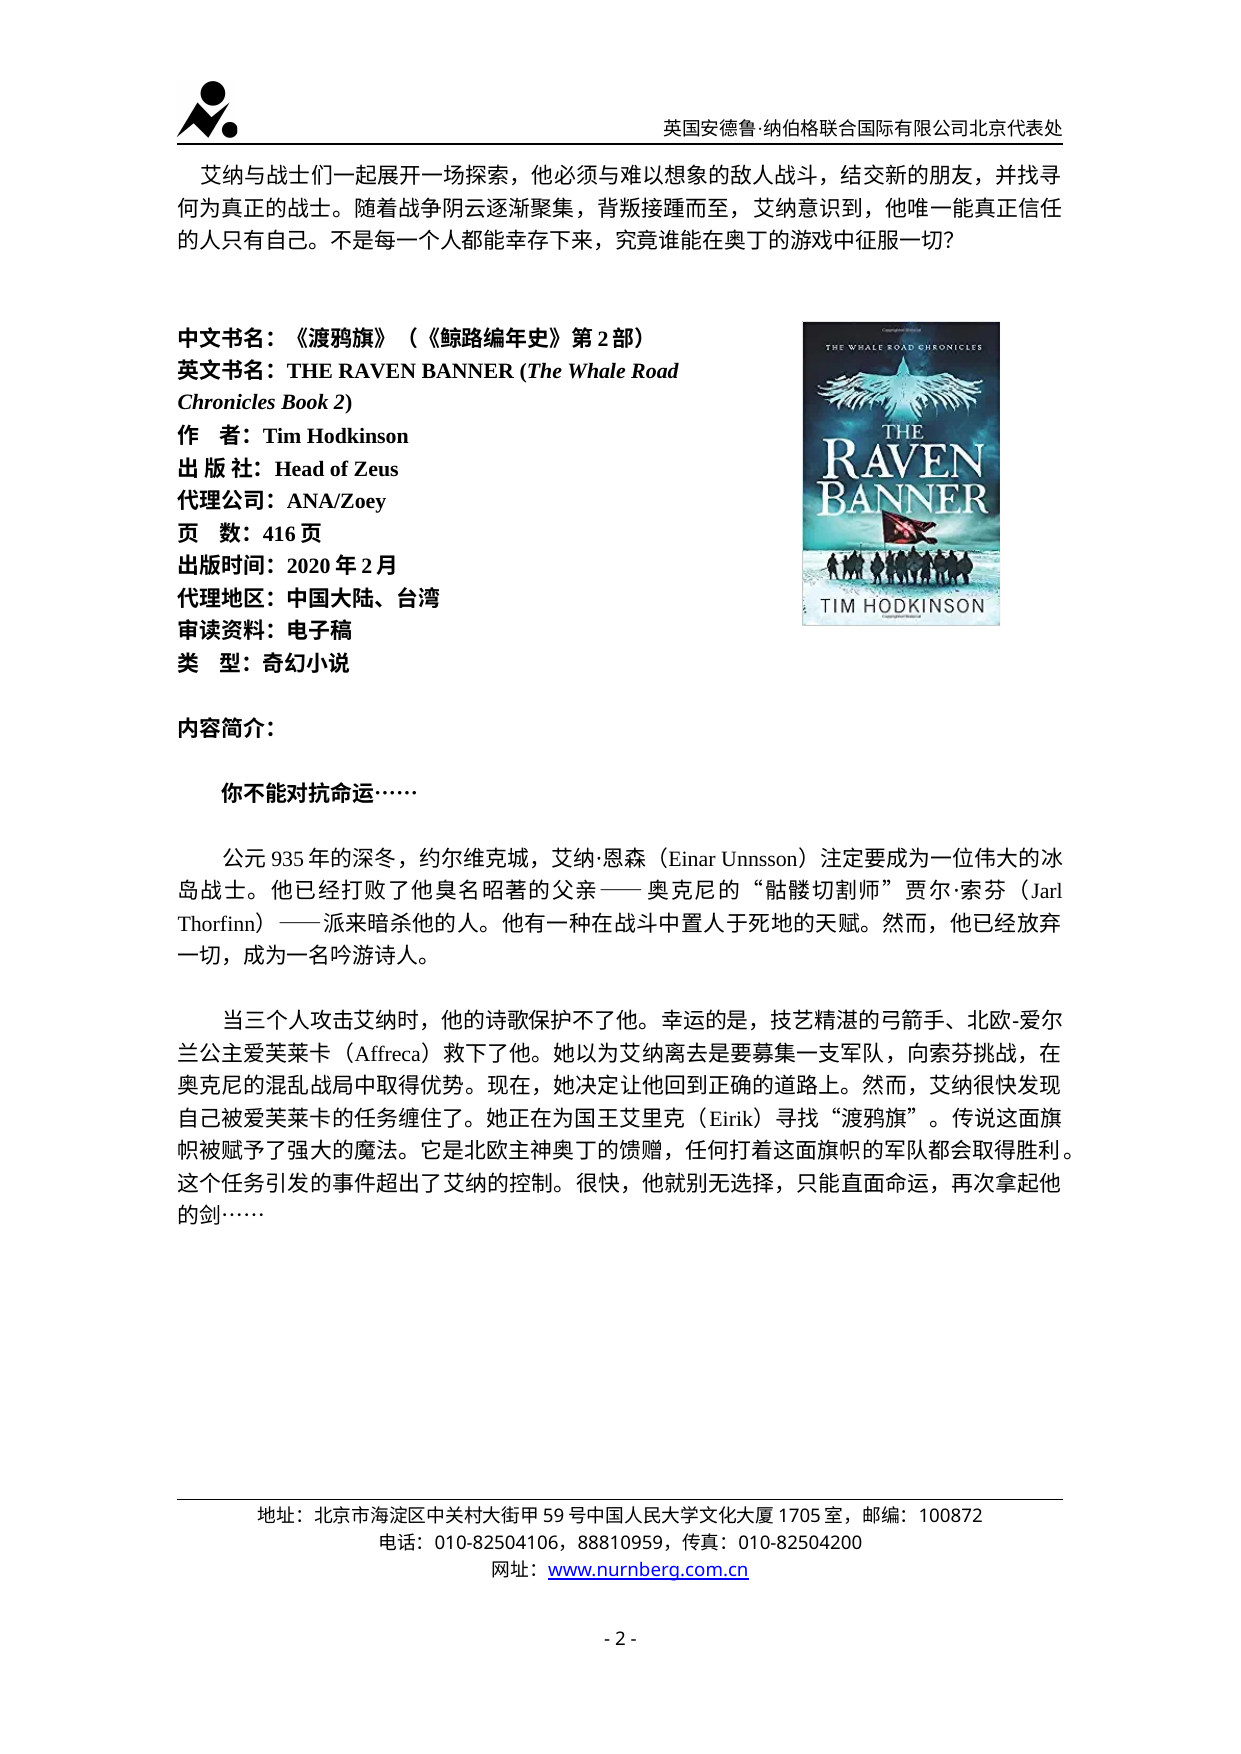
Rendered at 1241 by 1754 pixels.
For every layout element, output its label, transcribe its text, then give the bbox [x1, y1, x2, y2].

text 艾纳与战士们一起展开一场探索，他必须与难以想象的敌人战斗，结交新的朋友，并找寻何为真正的战士。随着战争阴云逐渐聚集，背叛接踵而至，艾纳意识到，他唯一能真正信任的人只有自己。不是每一个人都能幸存下来，究竟谁能在奥丁的游戏中征服一切？ [177, 158, 1063, 255]
text 审读资料：电子稿 [177, 613, 1063, 645]
text 作 者：Tim Hodkinson [177, 418, 1063, 450]
text 类 型：奇幻小说 [177, 645, 1063, 678]
text 当三个人攻击艾纳时，他的诗歌保护不了他。幸运的是，技艺精湛的弓箭手、北欧-爱尔兰公主爱芙莱卡（Affreca）救下了他。她以为艾纳离去是要募集一支军队，向索芬挑战，在奥克尼的混乱战局中取得优势。现在，她决定让他回到正确的道路上。然而，艾纳很快发现自己被爱芙莱卡的任务缠住了。她正在为国王艾里克（Eirik）寻找“渡鸦旗”。传说这面旗帜被赋予了强大的魔法。它是北欧主神奥丁的馈赠，任何打着这面旗帜的军队都会取得胜利。这个任务引发的事件超出了艾纳的控制。很快，他就别无选择，只能直面命运，再次拿起他的剑…… [177, 1003, 1063, 1230]
text 英文书名：THE RAVEN BANNER (The Whale Road Chronicles Book 2) [177, 353, 1063, 418]
text 出版时间：2020年2月 [177, 548, 1063, 580]
text 内容简介： [177, 710, 1063, 743]
text 出 版 社：Head of Zeus [177, 450, 1063, 483]
text 中文书名：《渡鸦旗》（《鲸路编年史》第2部） [177, 320, 1063, 353]
text 代理公司：ANA/Zoey [177, 483, 1063, 515]
picture [176, 81, 238, 138]
text 代理地区：中国大陆、台湾 [177, 580, 1063, 613]
text 页 数：416页 [177, 515, 1063, 548]
text 你不能对抗命运…… [177, 775, 1063, 808]
text 公元935年的深冬，约尔维克城，艾纳·恩森（Einar Unnsson）注定要成为一位伟大的冰岛战士。他已经打败了他臭名昭著的父亲——奥克尼的“骷髅切割师”贾尔·索芬（Jarl Thorfinn）——派来暗杀他的人。他有一种在战斗中置人于死地的天赋。然而，他已经放弃一切，成为一名吟游诗人。 [177, 840, 1063, 970]
